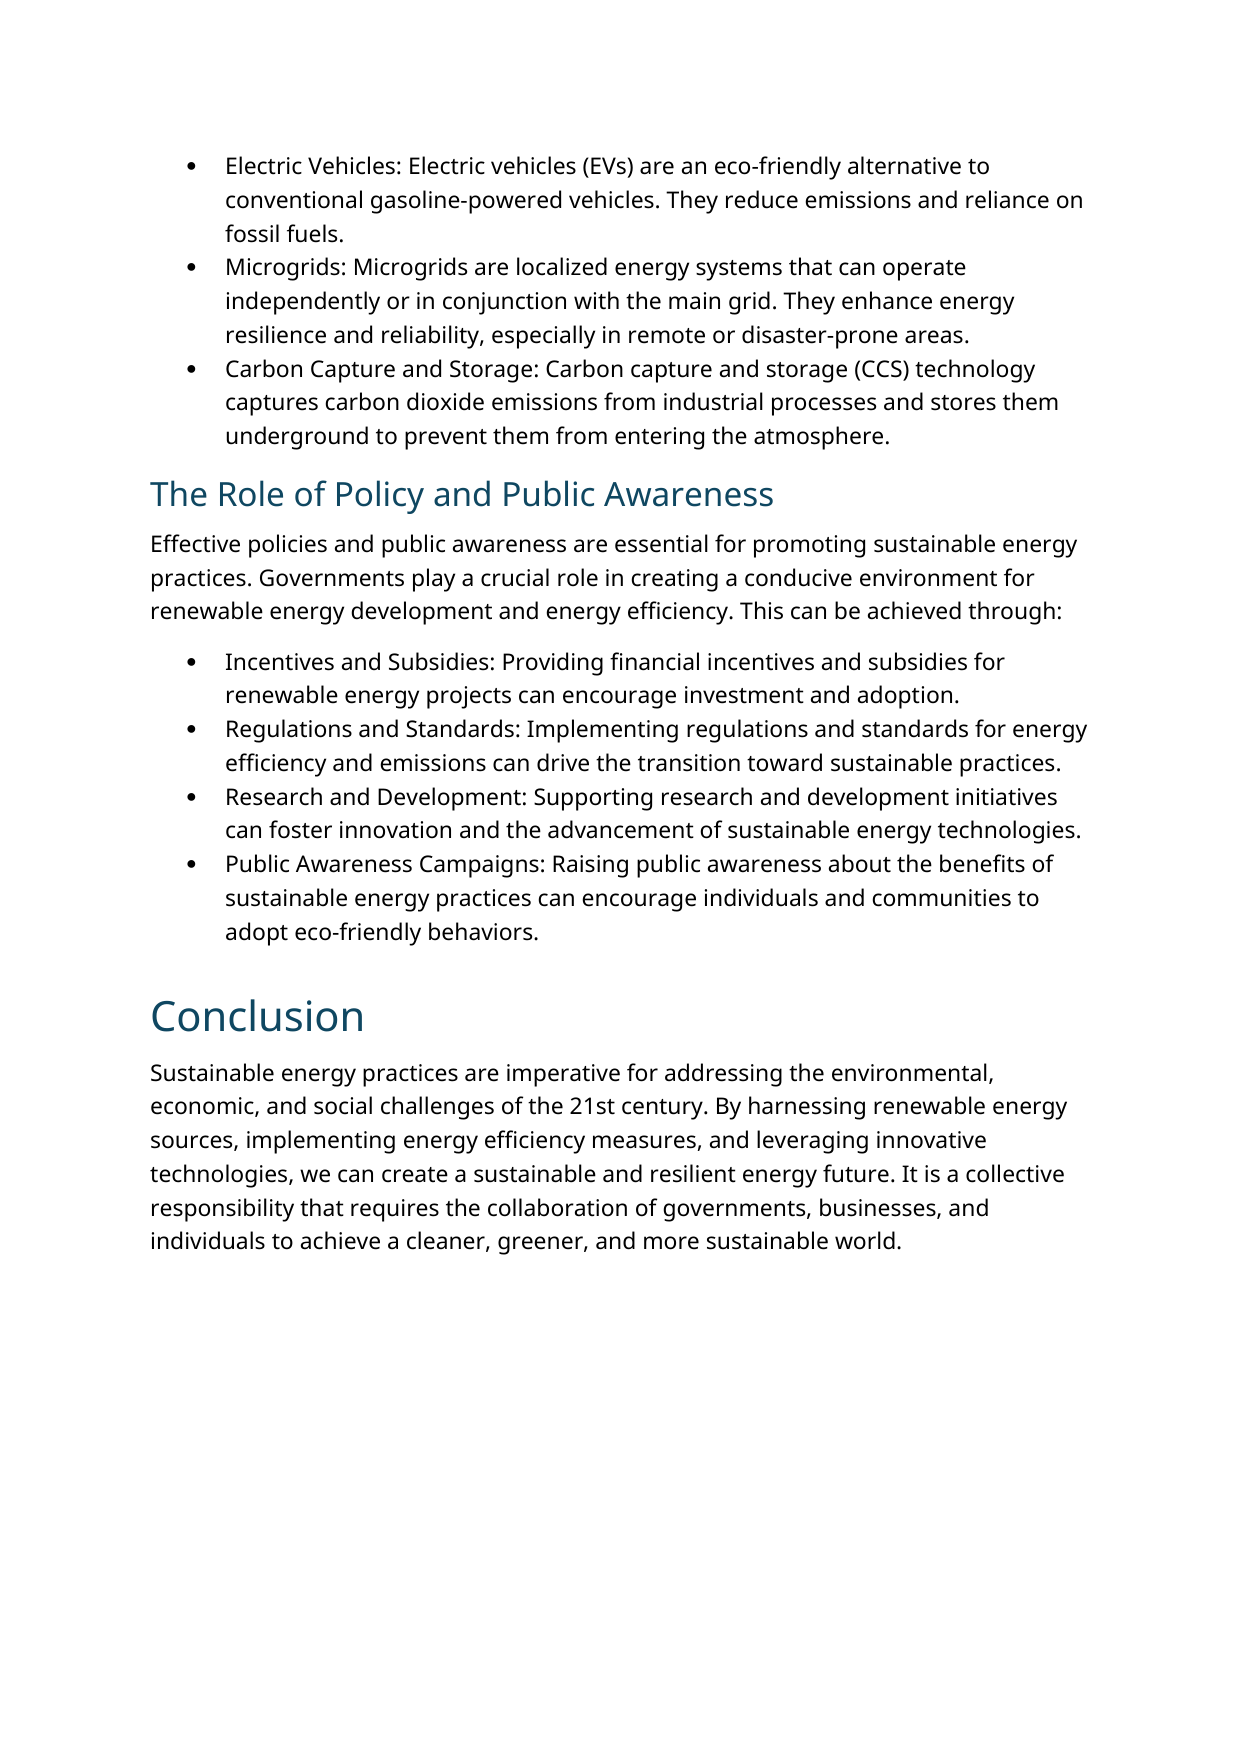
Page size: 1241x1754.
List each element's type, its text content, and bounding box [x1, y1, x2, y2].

subtitle The Role of Policy and Public Awareness [150, 470, 1090, 516]
list Microgrids: Microgrids are localized energy systems that can operate independently or in conjunction with the main grid. They enhance energy resilience and reliability, especially in remote or disaster-prone areas. [187, 251, 1090, 350]
list Public Awareness Campaigns: Raising public awareness about the benefits of sustainable energy practices can encourage individuals and communities to adopt eco-friendly behaviors. [187, 848, 1090, 947]
list Research and Development: Supporting research and development initiatives can foster innovation and the advancement of sustainable energy technologies. [187, 781, 1090, 846]
list Incentives and Subsidies: Providing financial incentives and subsidies for renewable energy projects can encourage investment and adoption. [187, 646, 1090, 711]
subtitle Conclusion [150, 987, 1090, 1044]
text Effective policies and public awareness are essential for promoting sustainable energy practices. Governments play a crucial role in creating a conducive environment for renewable energy development and energy efficiency. This can be achieved through: [150, 528, 1090, 626]
text Sustainable energy practices are imperative for addressing the environmental, economic, and social challenges of the 21st century. By harnessing renewable energy sources, implementing energy efficiency measures, and leveraging innovative technologies, we can create a sustainable and resilient energy future. It is a collective responsibility that requires the collaboration of governments, businesses, and individuals to achieve a cleaner, greener, and more sustainable world. [150, 1056, 1090, 1256]
list Carbon Capture and Storage: Carbon capture and storage (CCS) technology captures carbon dioxide emissions from industrial processes and stores them underground to prevent them from entering the atmosphere. [187, 352, 1090, 451]
list Regulations and Standards: Implementing regulations and standards for energy efficiency and emissions can drive the transition toward sustainable practices. [187, 713, 1090, 778]
list Electric Vehicles: Electric vehicles (EVs) are an eco-friendly alternative to conventional gasoline-powered vehicles. They reduce emissions and reliance on fossil fuels. [187, 150, 1090, 249]
